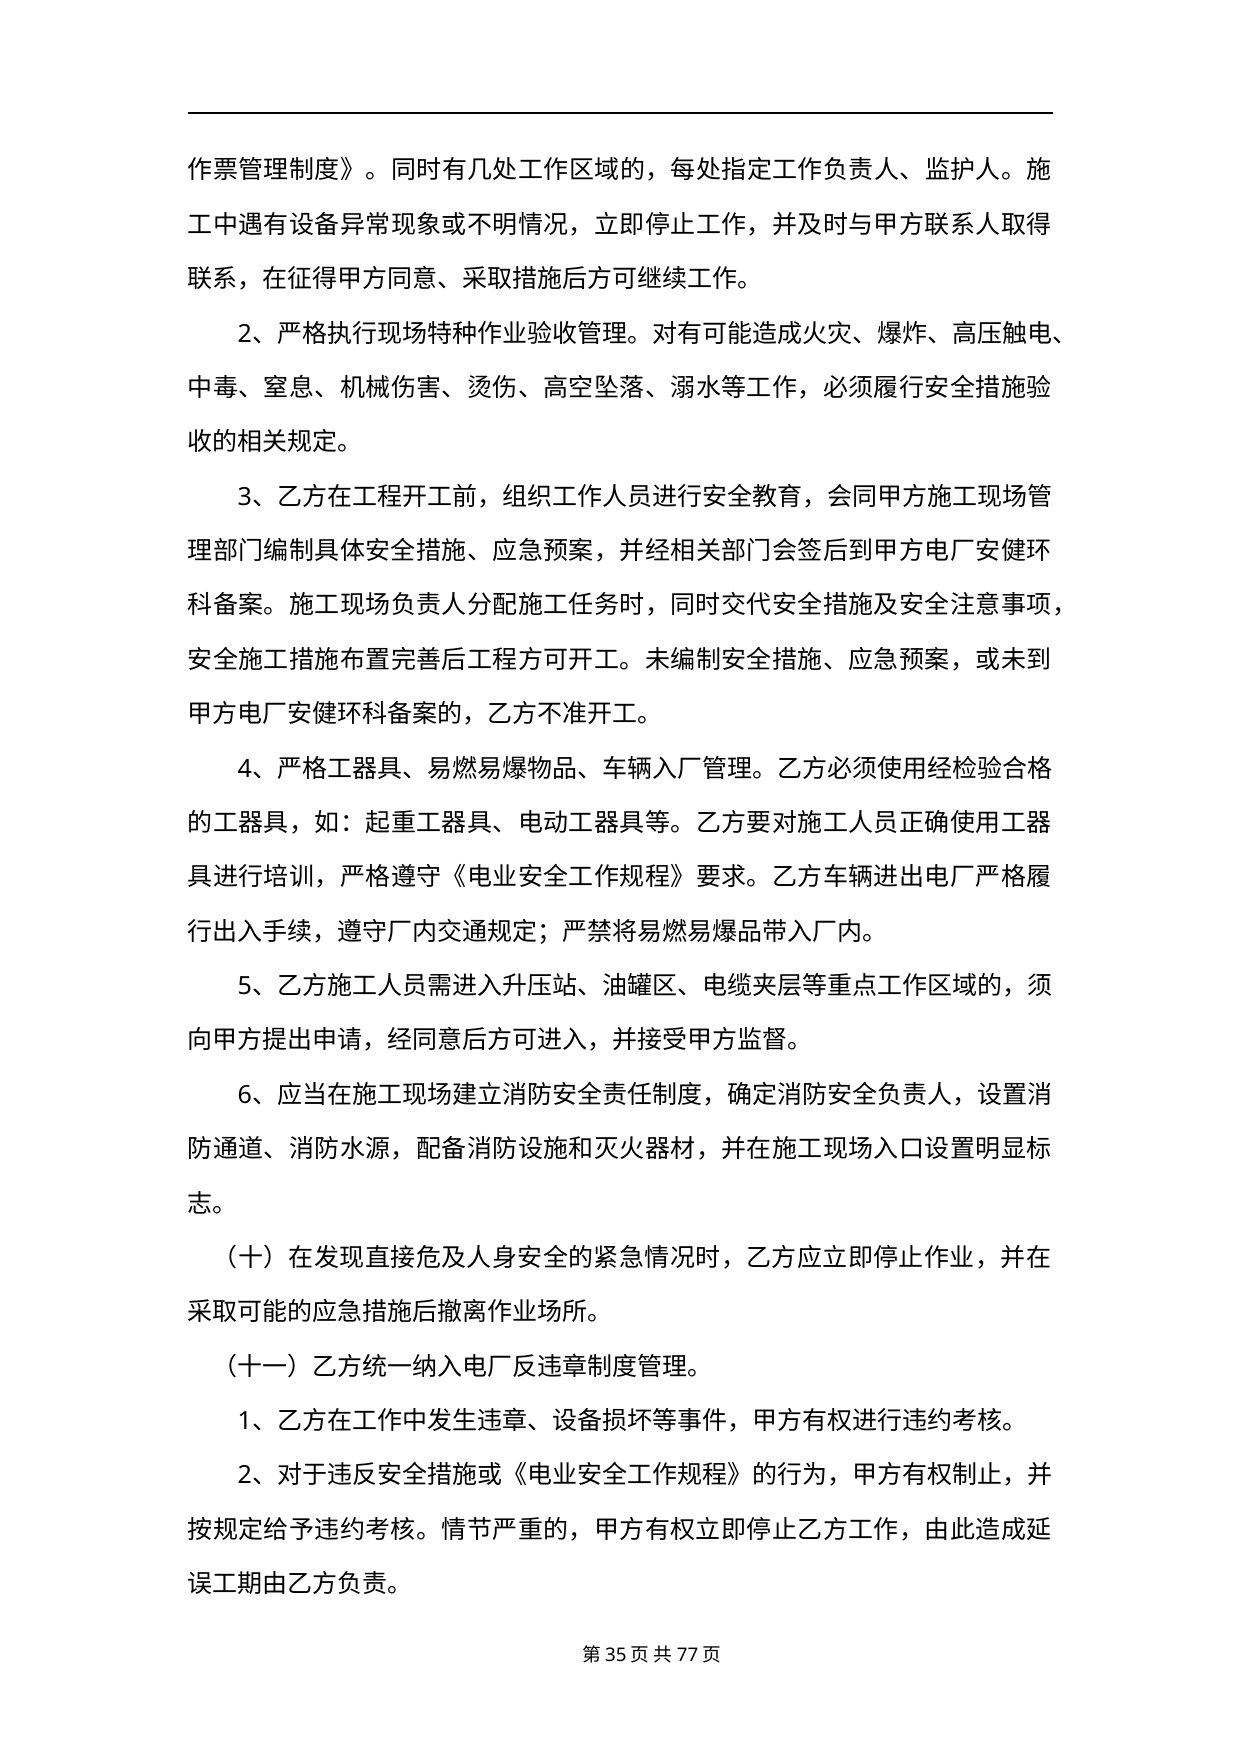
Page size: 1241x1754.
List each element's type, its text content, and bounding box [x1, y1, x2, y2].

text 2、严格执行现场特种作业验收管理。对有可能造成火灾、爆炸、高压触电、中毒、窒息、机械伤害、烫伤、高空坠落、溺水等工作，必须履行安全措施验收的相关规定。 [187, 313, 1053, 458]
text 3、乙方在工程开工前，组织工作人员进行安全教育，会同甲方施工现场管理部门编制具体安全措施、应急预案，并经相关部门会签后到甲方电厂安健环科备案。施工现场负责人分配施工任务时，同时交代安全措施及安全注意事项，安全施工措施布置完善后工程方可开工。未编制安全措施、应急预案，或未到甲方电厂安健环科备案的，乙方不准开工。 [187, 476, 1053, 730]
text （十一）乙方统一纳入电厂反违章制度管理。 [187, 1346, 1053, 1382]
text （十）在发现直接危及人身安全的紧急情况时，乙方应立即停止作业，并在采取可能的应急措施后撤离作业场所。 [187, 1237, 1053, 1328]
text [187, 150, 1053, 295]
text 5、乙方施工人员需进入升压站、油罐区、电缆夹层等重点工作区域的，须向甲方提出申请，经同意后方可进入，并接受甲方监督。 [187, 966, 1053, 1056]
text 6、应当在施工现场建立消防安全责任制度，确定消防安全负责人，设置消防通道、消防水源，配备消防设施和灭火器材，并在施工现场入口设置明显标志。 [187, 1074, 1053, 1219]
text 2、对于违反安全措施或《电业安全工作规程》的行为，甲方有权制止，并按规定给予违约考核。情节严重的，甲方有权立即停止乙方工作，由此造成延误工期由乙方负责。 [187, 1455, 1053, 1600]
text 4、严格工器具、易燃易爆物品、车辆入厂管理。乙方必须使用经检验合格的工器具，如：起重工器具、电动工器具等。乙方要对施工人员正确使用工器具进行培训，严格遵守《电业安全工作规程》要求。乙方车辆进出电厂严格履行出入手续，遵守厂内交通规定；严禁将易燃易爆品带入厂内。 [187, 748, 1053, 947]
text 1、乙方在工作中发生违章、设备损坏等事件，甲方有权进行违约考核。 [187, 1401, 1053, 1437]
